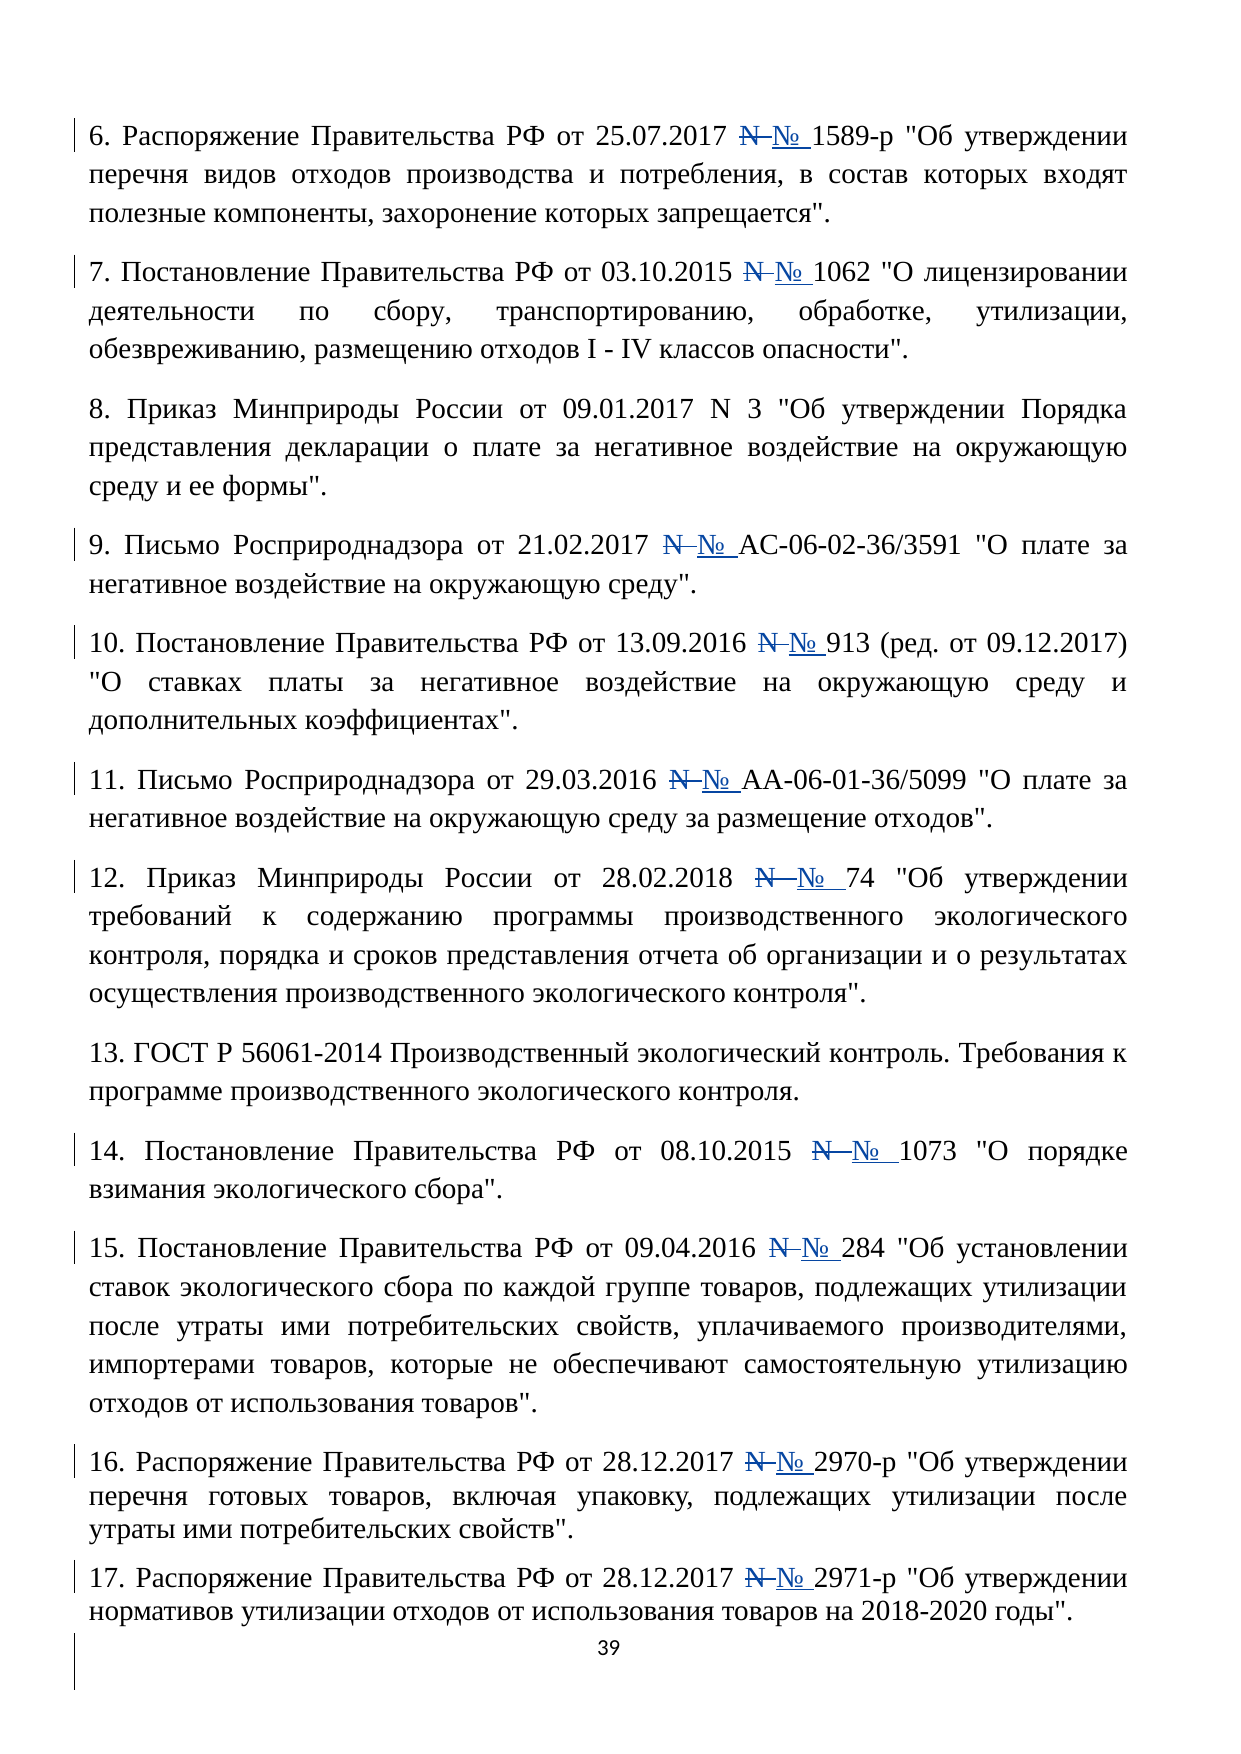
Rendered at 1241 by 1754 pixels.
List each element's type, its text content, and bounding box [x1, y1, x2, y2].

text 6. Распоряжение Правительства РФ от 25.07.2017 1589-р "Об утверждении перечня видов отходов производства и потребления, в состав которых входят полезные компоненты, захоронение которых запрещается". [89, 118, 1128, 229]
text 9. Письмо Росприроднадзора от 21.02.2017 АС-06-02-36/3591 "О плате за негативное воздействие на окружающую среду". [89, 527, 1128, 599]
text 12. Приказ Минприроды России от 28.02.2018 74 "Об утверждении требований к содержанию программы производственного экологического контроля, порядка и сроков представления отчета об организации и о результатах осуществления производственного экологического контроля". [89, 860, 1128, 1009]
text 7. Постановление Правительства РФ от 03.10.2015 1062 "О лицензировании деятельности по сбору, транспортированию, обработке, утилизации, обезвреживанию, размещению отходов I - IV классов опасности". [89, 254, 1128, 365]
text 11. Письмо Росприроднадзора от 29.03.2016 АА-06-01-36/5099 "О плате за негативное воздействие на окружающую среду за размещение отходов". [89, 762, 1128, 834]
text 8. Приказ Минприроды России от 09.01.2017 N 3 "Об утверждении Порядка представления декларации о плате за негативное воздействие на окружающую среду и ее формы". [89, 391, 1128, 502]
text 16. Распоряжение Правительства РФ от 28.12.2017 2970-р "Об утверждении перечня готовых товаров, включая упаковку, подлежащих утилизации после утраты ими потребительских свойств". [89, 1444, 1128, 1545]
text 15. Постановление Правительства РФ от 09.04.2016 284 "Об установлении ставок экологического сбора по каждой группе товаров, подлежащих утилизации после утраты ими потребительских свойств, уплачиваемого производителями, импортерами товаров, которые не обеспечивают самостоятельную утилизацию отходов от использования товаров". [89, 1231, 1128, 1418]
text 10. Постановление Правительства РФ от 13.09.2016 913 (ред. от 09.12.2017) "О ставках платы за негативное воздействие на окружающую среду и дополнительных коэффициентах". [89, 625, 1128, 736]
text 14. Постановление Правительства РФ от 08.10.2015 1073 "О порядке взимания экологического сбора". [89, 1133, 1128, 1205]
text 13. ГОСТ Р 56061-2014 Производственный экологический контроль. Требования к программе производственного экологического контроля. [89, 1035, 1128, 1107]
text 17. Распоряжение Правительства РФ от 28.12.2017 2971-р "Об утверждении нормативов утилизации отходов от использования товаров на 2018-2020 годы". [89, 1560, 1128, 1627]
